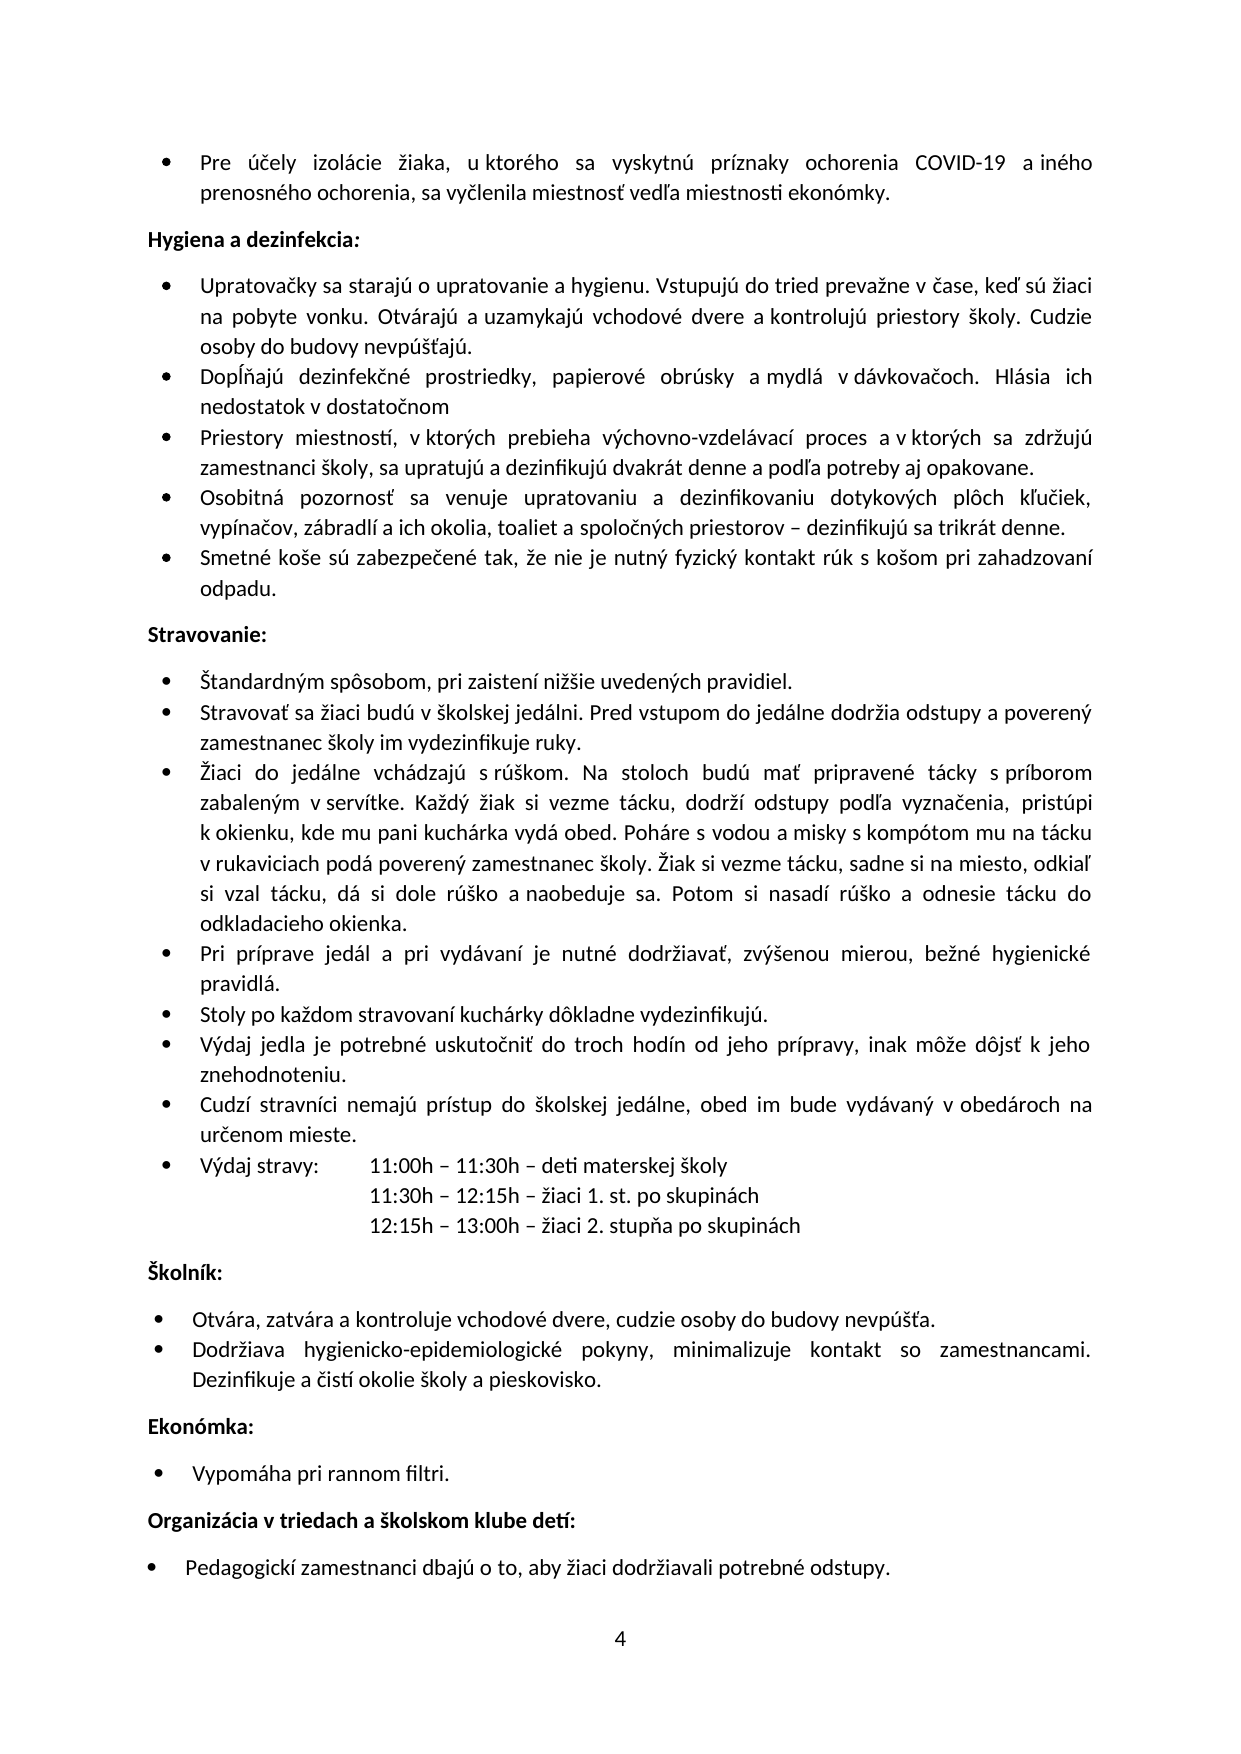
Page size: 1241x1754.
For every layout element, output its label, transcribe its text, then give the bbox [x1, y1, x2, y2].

list Pedagogickí zamestnanci dbajú o to, aby žiaci dodržiavali potrebné odstupy. [148, 1553, 1093, 1581]
list Vypomáha pri rannom filtri. [154, 1459, 1093, 1487]
list Cudzí stravníci nemajú prístup do školskej jedálne, obed im bude vydávaný v obedároch na určenom mieste. [162, 1090, 1093, 1148]
text Ekonómka: [148, 1412, 1093, 1440]
list Pre účely izolácie žiaka, u ktorého sa vyskytnú príznaky ochorenia COVID-19 a iného prenosného ochorenia, sa vyčlenila miestnosť vedľa miestnosti ekonómky. [162, 148, 1093, 206]
list Osobitná pozornosť sa venuje upratovaniu a dezinfikovaniu dotykových plôch kľučiek, vypínačov, zábradlí a ich okolia, toaliet a spoločných priestorov – dezinfikujú sa trikrát denne. [162, 483, 1093, 541]
text Školník: [148, 1258, 1093, 1286]
text 12:15h – 13:00h – žiaci 2. stupňa po skupinách [369, 1211, 1093, 1239]
list Priestory miestností, v ktorých prebieha výchovno-vzdelávací proces a v ktorých sa zdržujú zamestnanci školy, sa upratujú a dezinfikujú dvakrát denne a podľa potreby aj opakovane. [162, 423, 1093, 481]
list Upratovačky sa starajú o upratovanie a hygienu. Vstupujú do tried prevažne v čase, keď sú žiaci na pobyte vonku. Otvárajú a uzamykajú vchodové dvere a kontrolujú priestory školy. Cudzie osoby do budovy nevpúšťajú. [162, 272, 1093, 360]
list Dopĺňajú dezinfekčné prostriedky, papierové obrúsky a mydlá v dávkovačoch. Hlásia ich nedostatok v dostatočnom [162, 362, 1093, 420]
text Organizácia v triedach a školskom klube detí: [148, 1506, 1093, 1534]
list Stravovať sa žiaci budú v školskej jedálni. Pred vstupom do jedálne dodržia odstupy a poverený zamestnanec školy im vydezinfikuje ruky. [162, 698, 1093, 756]
list Výdaj stravy: 11:00h – 11:30h – deti materskej školy [162, 1151, 1093, 1179]
list Pri príprave jedál a pri vydávaní je nutné dodržiavať, zvýšenou mierou, bežné hygienické pravidlá. [162, 939, 1093, 997]
text Stravovanie: [148, 621, 1093, 648]
list Smetné koše sú zabezpečené tak, že nie je nutný fyzický kontakt rúk s košom pri zahadzovaní odpadu. [162, 543, 1093, 602]
list Štandardným spôsobom, pri zaistení nižšie uvedených pravidiel. [162, 667, 1093, 695]
text Hygiena a dezinfekcia: [148, 225, 1093, 253]
list Dodržiava hygienicko-epidemiologické pokyny, minimalizuje kontakt so zamestnancami. Dezinfikuje a čistí okolie školy a pieskovisko. [154, 1335, 1093, 1393]
list Výdaj jedla je potrebné uskutočniť do troch hodín od jeho prípravy, inak môže dôjsť k jeho znehodnoteniu. [162, 1030, 1093, 1088]
text 11:30h – 12:15h – žiaci 1. st. po skupinách [369, 1181, 1093, 1209]
list Stoly po každom stravovaní kuchárky dôkladne vydezinfikujú. [162, 1000, 1093, 1028]
list Žiaci do jedálne vchádzajú s rúškom. Na stoloch budú mať pripravené tácky s príborom zabaleným v servítke. Každý žiak si vezme tácku, dodrží odstupy podľa vyznačenia, pristúpi k okienku, kde mu pani kuchárka vydá obed. Poháre s vodou a misky s kompótom mu na tácku v rukaviciach podá poverený zamestnanec školy. Žiak si vezme tácku, sadne si na miesto, odkiaľ si vzal tácku, dá si dole rúško a naobeduje sa. Potom si nasadí rúško a odnesie tácku do odkladacieho okienka. [162, 758, 1093, 937]
list Otvára, zatvára a kontroluje vchodové dvere, cudzie osoby do budovy nevpúšťa. [154, 1305, 1093, 1333]
